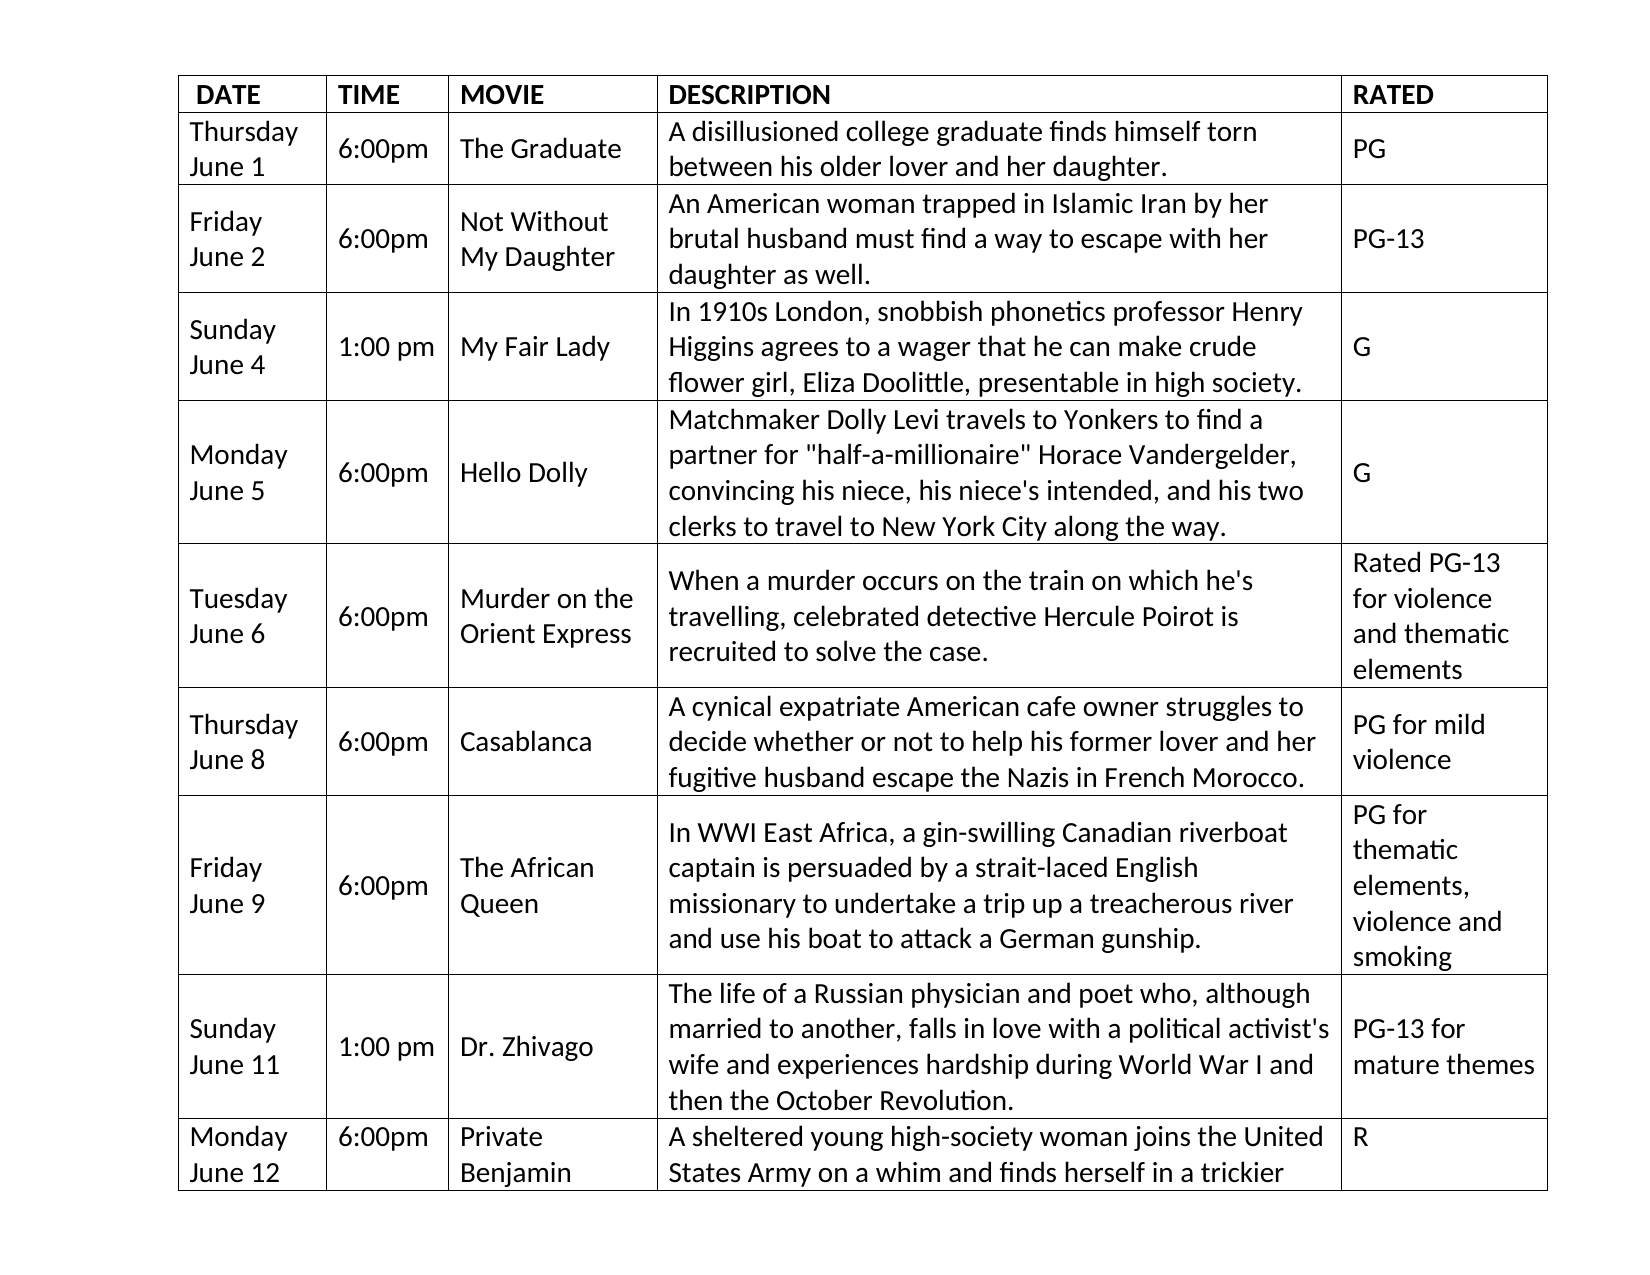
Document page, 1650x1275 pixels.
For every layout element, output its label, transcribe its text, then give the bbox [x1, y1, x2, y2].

table_cell My Fair Lady [449, 293, 657, 400]
table_cell Sunday June 4 [179, 293, 326, 400]
table_cell 6:00pm [327, 796, 448, 974]
table_cell 6:00pm [327, 544, 448, 687]
table_cell In WWI East Africa, a gin-swilling Canadian riverboat captain is persuaded by a strait-laced English missionary to undertake a trip up a treacherous river and use his boat to attack a German gunship. [658, 796, 1341, 974]
table_cell Dr. Zhivago [449, 975, 657, 1117]
table_cell 6:00pm [327, 113, 448, 184]
table_cell PG [1342, 113, 1547, 184]
table_cell An American woman trapped in Islamic Iran by her brutal husband must find a way to escape with her daughter as well. [658, 185, 1341, 292]
table_cell R [1342, 1119, 1547, 1190]
table_cell A disillusioned college graduate finds himself torn between his older lover and her daughter. [658, 113, 1341, 184]
table_header DESCRIPTION [658, 76, 1341, 112]
table_cell The Graduate [449, 113, 657, 184]
table_cell Casablanca [449, 688, 657, 795]
table_cell Tuesday June 6 [179, 544, 326, 687]
table_cell Not Without My Daughter [449, 185, 657, 292]
table_cell Rated PG-13 for violence and thematic elements [1342, 544, 1547, 687]
table_cell Thursday June 1 [179, 113, 326, 184]
table_cell Murder on the Orient Express [449, 544, 657, 687]
table_cell The African Queen [449, 796, 657, 974]
table_cell 6:00pm [327, 688, 448, 795]
table_header RATED [1342, 76, 1547, 112]
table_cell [658, 1119, 1341, 1190]
table_header TIME [327, 76, 448, 112]
table_cell G [1342, 401, 1547, 543]
table_cell When a murder occurs on the train on which he's travelling, celebrated detective Hercule Poirot is recruited to solve the case. [658, 544, 1341, 687]
table_cell PG-13 for mature themes [1342, 975, 1547, 1117]
table_cell Matchmaker Dolly Levi travels to Yonkers to find a partner for "half-a-millionaire" Horace Vandergelder, convincing his niece, his niece's intended, and his two clerks to travel to New York City along the way. [658, 401, 1341, 543]
table_cell 6:00pm [327, 185, 448, 292]
table_cell 1:00 pm [327, 975, 448, 1117]
table_cell Private Benjamin [449, 1119, 657, 1190]
table_cell 6:00pm [327, 401, 448, 543]
table_cell Hello Dolly [449, 401, 657, 543]
table_cell The life of a Russian physician and poet who, although married to another, falls in love with a political activist's wife and experiences hardship during World War I and then the October Revolution. [658, 975, 1341, 1117]
table_cell Thursday June 8 [179, 688, 326, 795]
table_cell PG-13 [1342, 185, 1547, 292]
table_header DATE [179, 76, 326, 112]
table_cell Sunday June 11 [179, 975, 326, 1117]
table_cell PG for thematic elements, violence and smoking [1342, 796, 1547, 974]
table_cell Monday June 5 [179, 401, 326, 543]
table_cell PG for mild violence [1342, 688, 1547, 795]
table_cell Monday June 12 [179, 1119, 326, 1190]
table_cell A cynical expatriate American cafe owner struggles to decide whether or not to help his former lover and her fugitive husband escape the Nazis in French Morocco. [658, 688, 1341, 795]
table_header MOVIE [449, 76, 657, 112]
table_cell 6:00pm [327, 1119, 448, 1190]
table_cell Friday June 2 [179, 185, 326, 292]
table_cell G [1342, 293, 1547, 400]
table_cell In 1910s London, snobbish phonetics professor Henry Higgins agrees to a wager that he can make crude flower girl, Eliza Doolittle, presentable in high society. [658, 293, 1341, 400]
table_cell 1:00 pm [327, 293, 448, 400]
table_cell Friday June 9 [179, 796, 326, 974]
